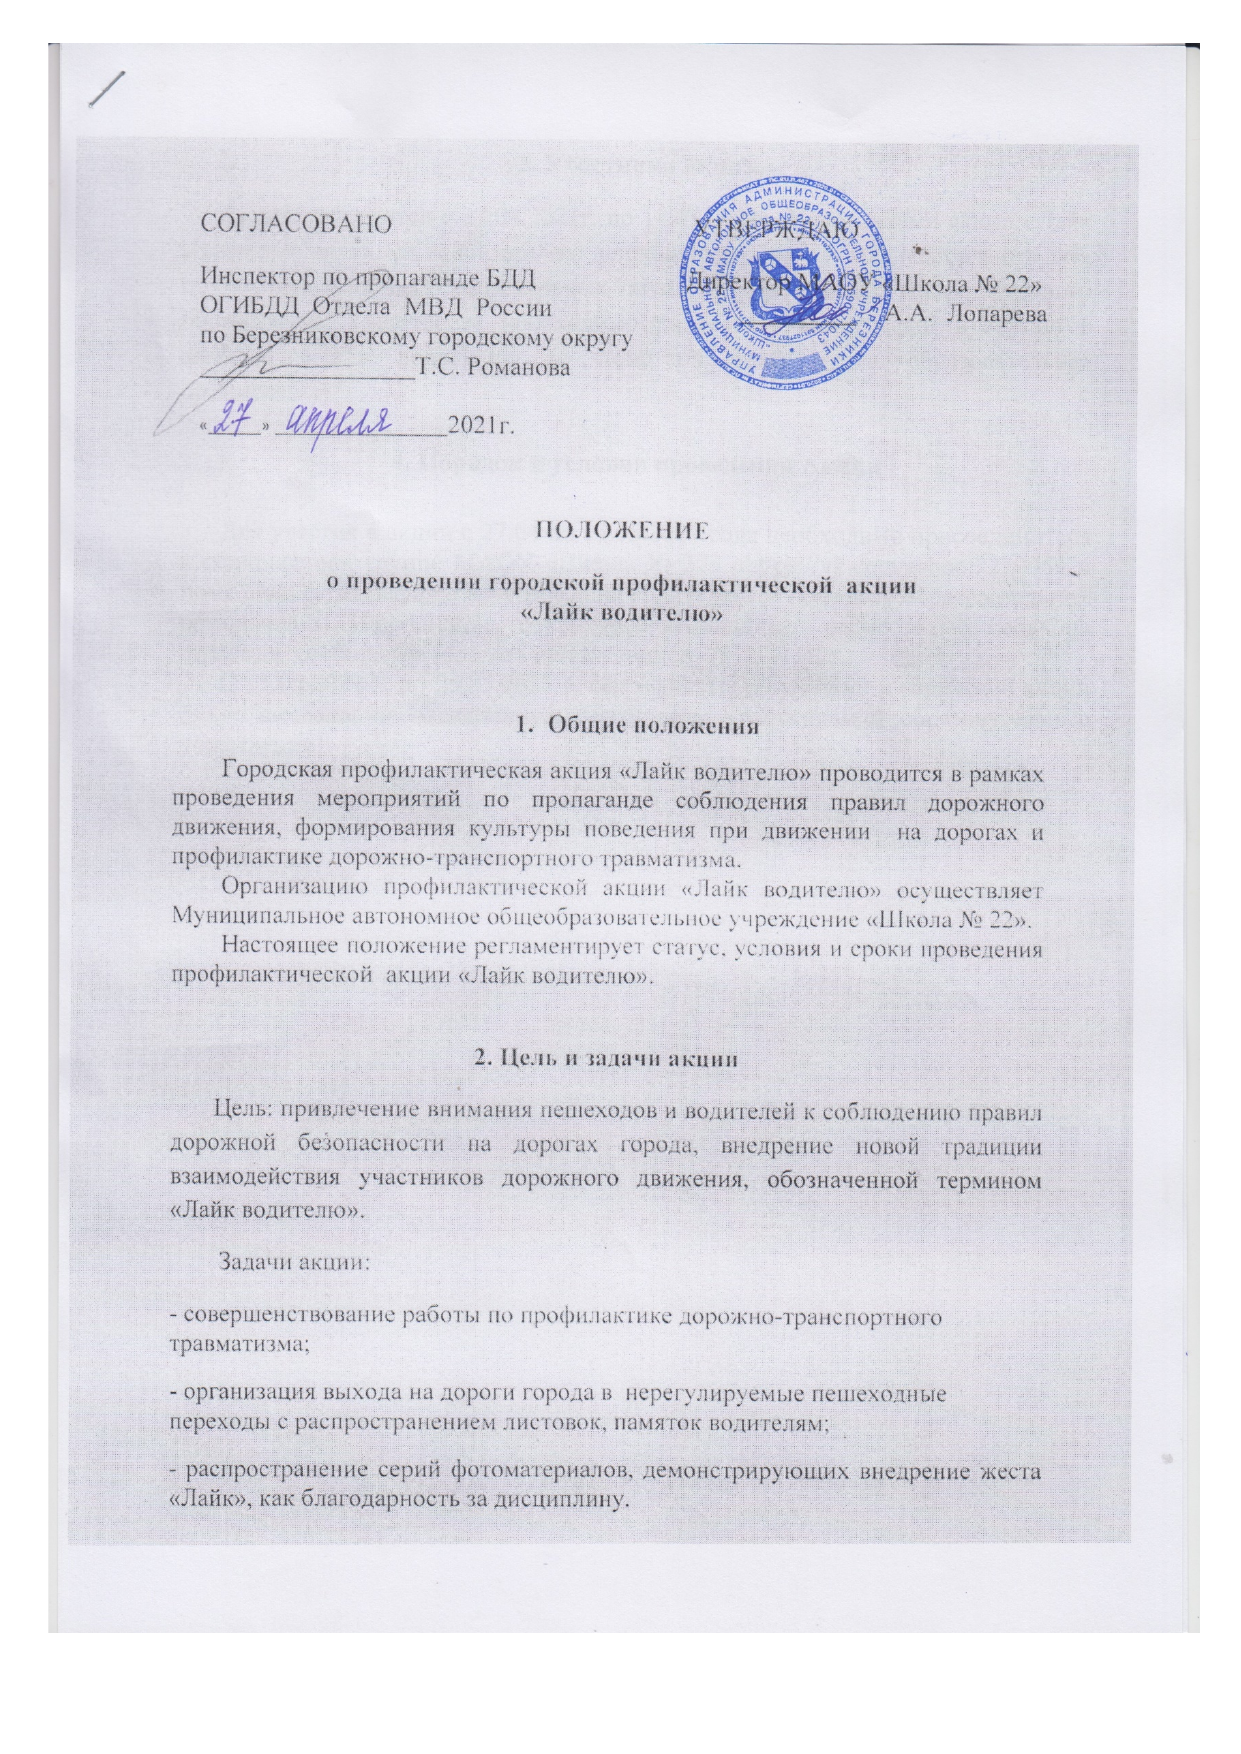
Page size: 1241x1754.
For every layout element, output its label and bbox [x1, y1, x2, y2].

picture [46, 43, 1200, 1630]
